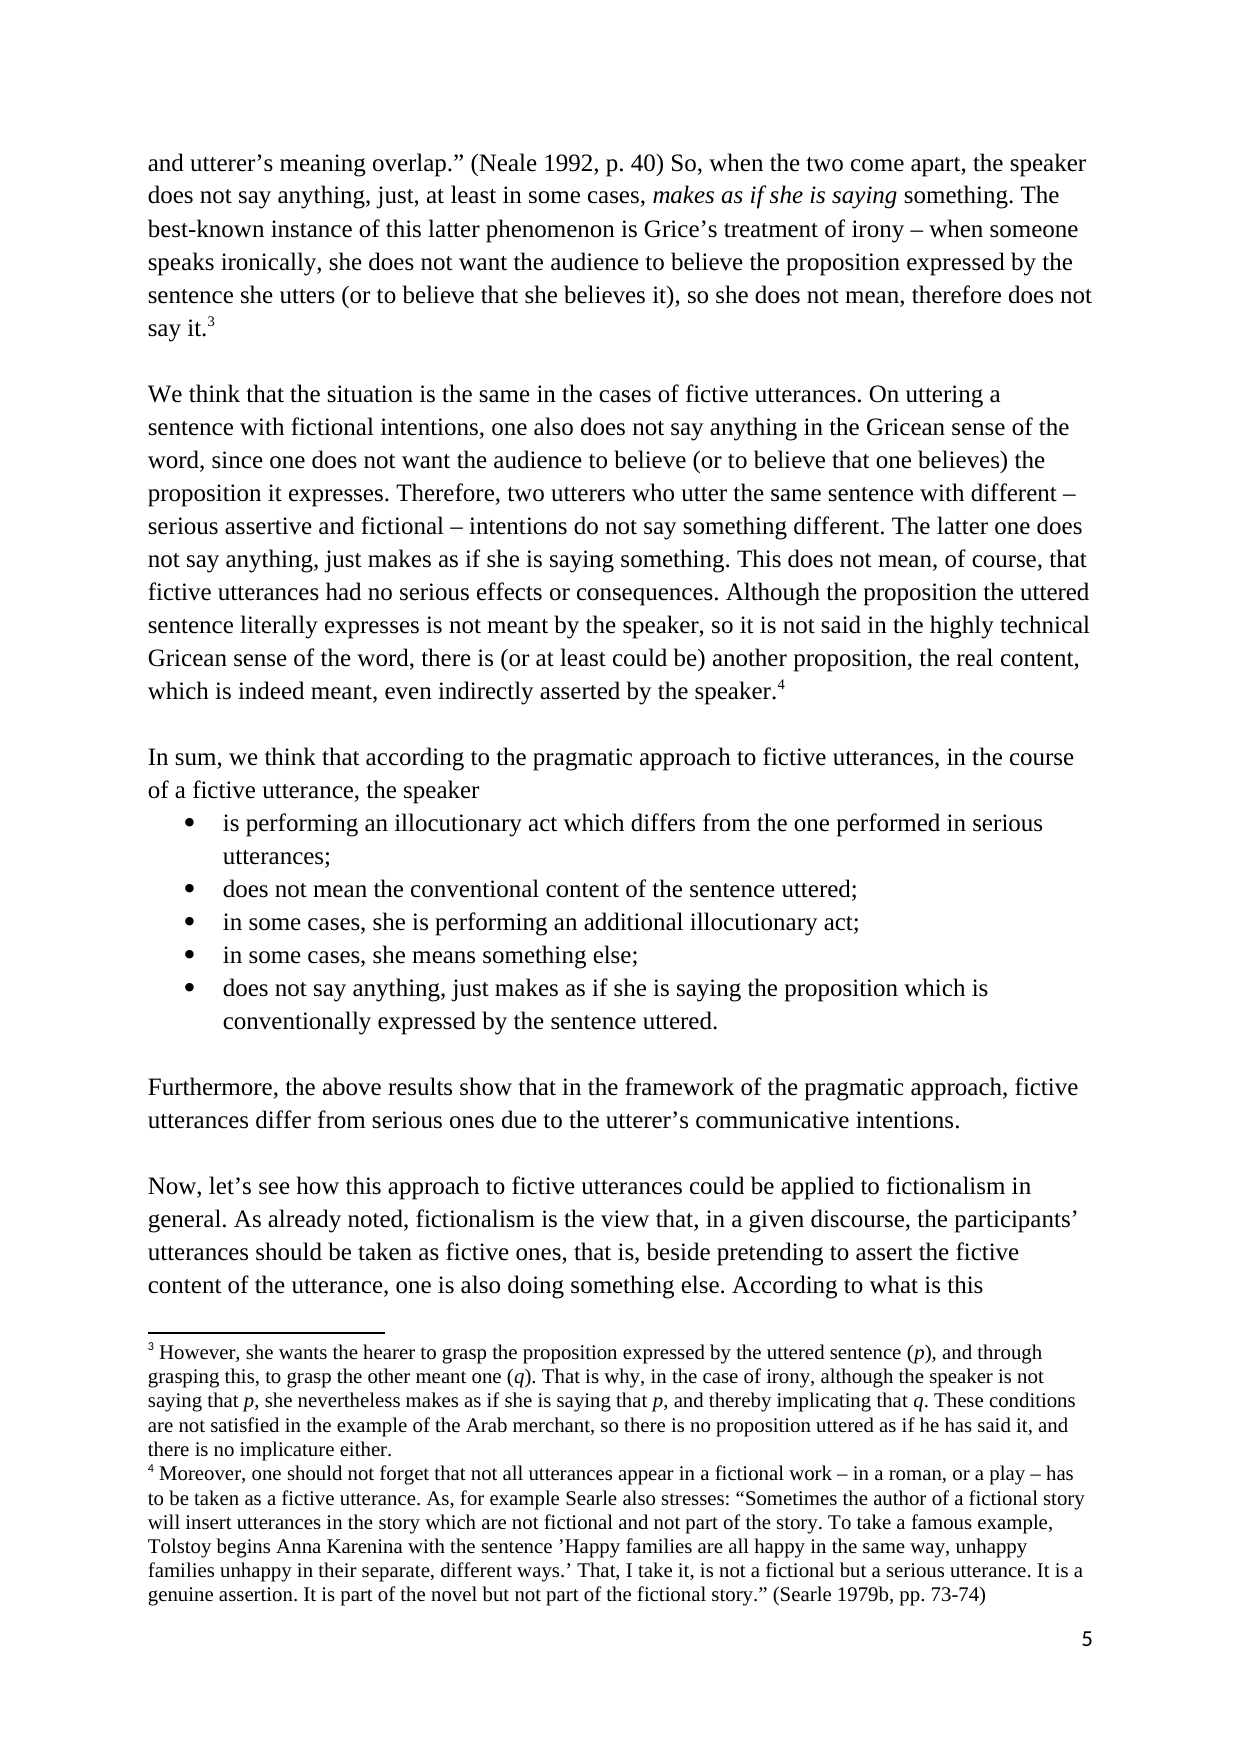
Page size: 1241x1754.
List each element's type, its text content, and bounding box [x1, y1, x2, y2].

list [148, 148, 1093, 341]
list in some cases, she is performing an additional illocutionary act; [185, 907, 1093, 936]
list does not mean the conventional content of the sentence uttered; [185, 874, 1093, 903]
text In sum, we think that according to the pragmatic approach to fictive utterances, in the course of a fictive utterance, the speaker [148, 742, 1093, 804]
list does not say anything, just makes as if she is saying the proposition which is conventionally expressed by the sentence uttered. [185, 973, 1093, 1035]
list is performing an illocutionary act which differs from the one performed in serious utterances; [185, 808, 1093, 870]
text Furthermore, the above results show that in the framework of the pragmatic approach, fictive utterances differ from serious ones due to the utterer’s communicative intentions. [148, 1072, 1093, 1134]
list We think that the situation is the same in the cases of fictive utterances. On uttering a sentence with fictional intentions, one also does not say anything in the Gricean sense of the word, since one does not want the audience to believe (or to believe that one believes) the proposition it expresses. Therefore, two utterers who utter the same sentence with different – serious assertive and fictional – intentions do not say something different. The latter one does not say anything, just makes as if she is saying something. This does not mean, of course, that fictive utterances had no serious effects or consequences. Although the proposition the uttered sentence literally expresses is not meant by the speaker, so it is not said in the highly technical Gricean sense of the word, there is (or at least could be) another proposition, the real content, which is indeed meant, even indirectly asserted by the speaker. [148, 379, 1093, 705]
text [148, 1171, 1093, 1299]
list in some cases, she means something else; [185, 940, 1093, 969]
